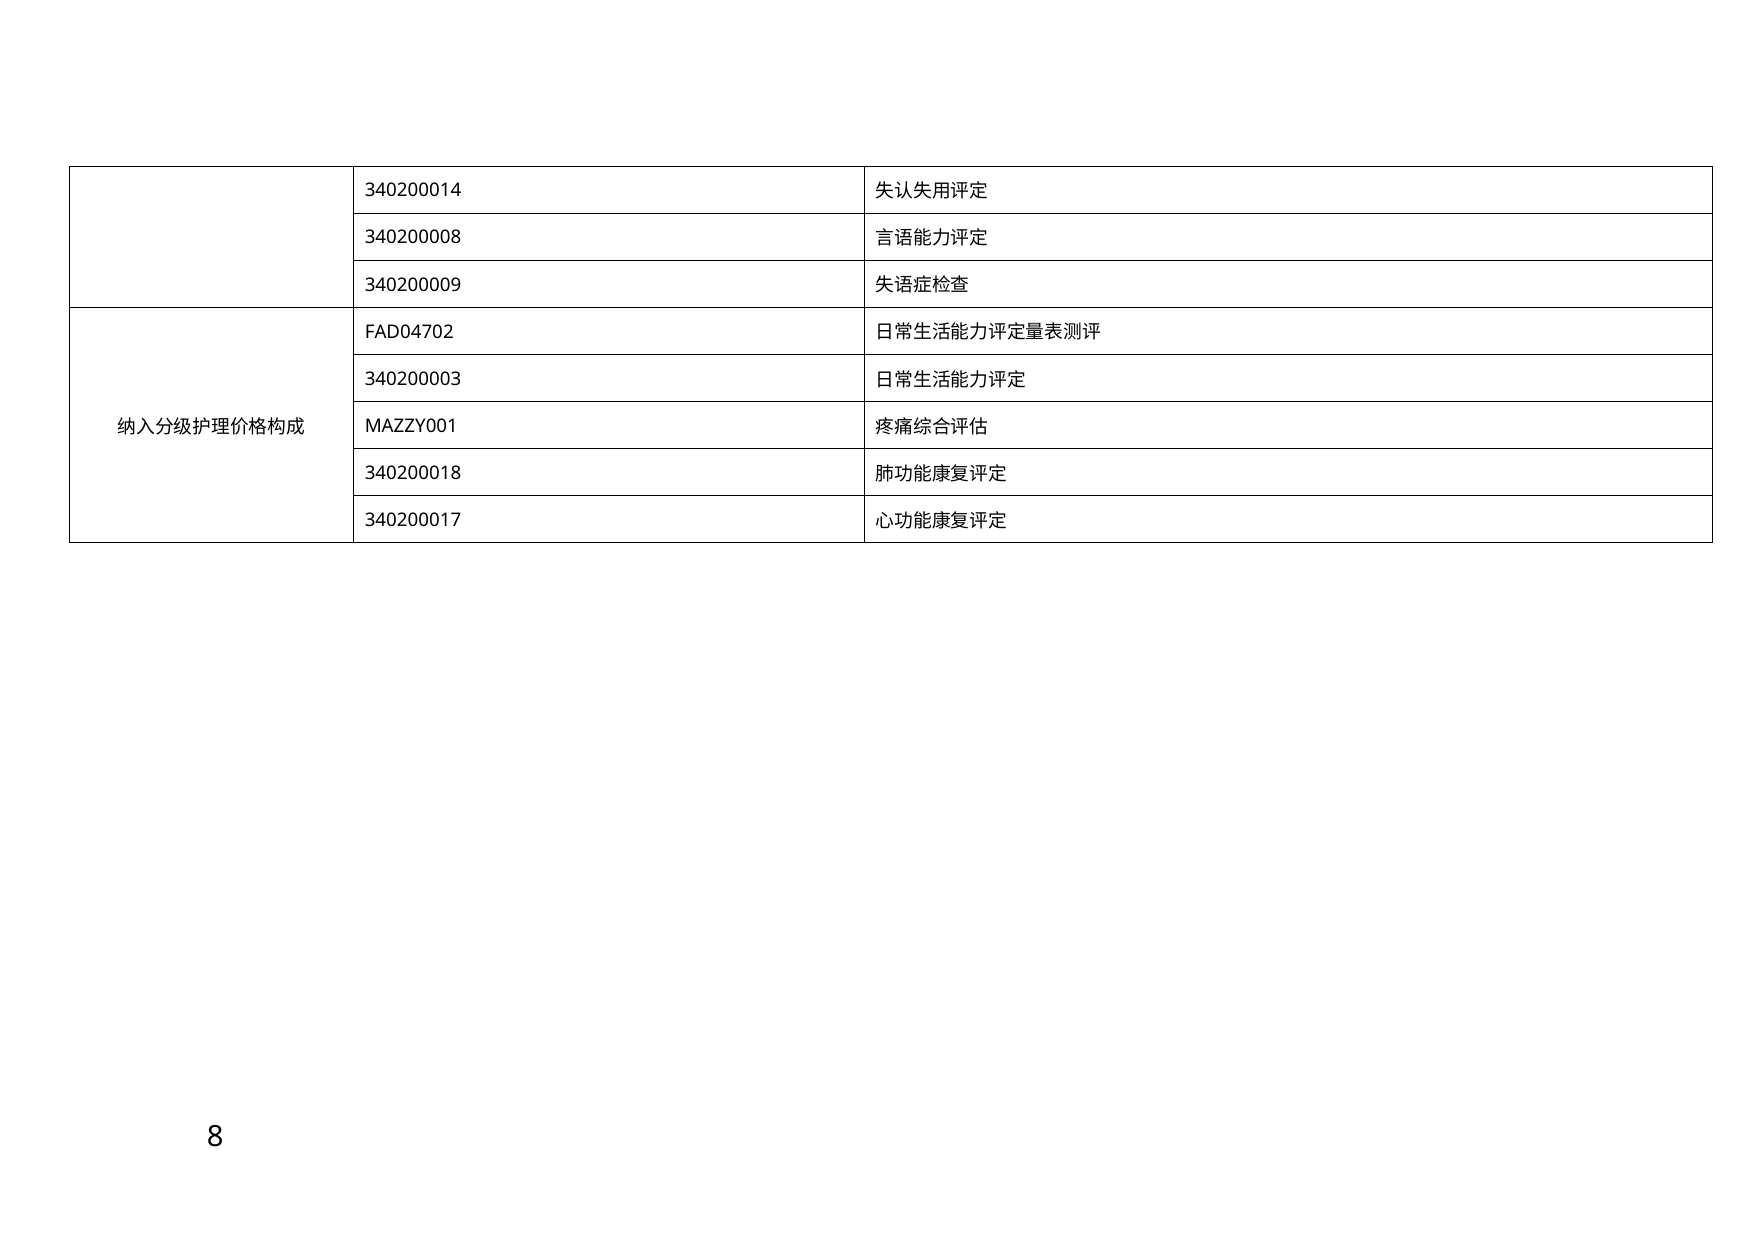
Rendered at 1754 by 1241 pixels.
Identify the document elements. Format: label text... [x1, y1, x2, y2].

table_cell 340200003 [354, 355, 864, 401]
table_cell 340200008 [354, 214, 864, 260]
table_cell 340200017 [354, 496, 864, 542]
table_cell 心功能康复评定 [865, 496, 1712, 542]
table_cell 疼痛综合评估 [865, 402, 1712, 448]
table_cell 340200018 [354, 449, 864, 495]
table_cell 失认失用评定 [865, 167, 1712, 213]
table_cell 日常生活能力评定 [865, 355, 1712, 401]
table_cell MAZZY001 [354, 402, 864, 448]
table_cell FAD04702 [354, 308, 864, 354]
table_cell 340200009 [354, 261, 864, 307]
table_cell 肺功能康复评定 [865, 449, 1712, 495]
table_cell 失语症检查 [865, 261, 1712, 307]
table_cell 纳入分级护理价格构成 [70, 308, 353, 542]
table_cell 言语能力评定 [865, 214, 1712, 260]
table_cell 日常生活能力评定量表测评 [865, 308, 1712, 354]
table_cell 340200014 [354, 167, 864, 213]
